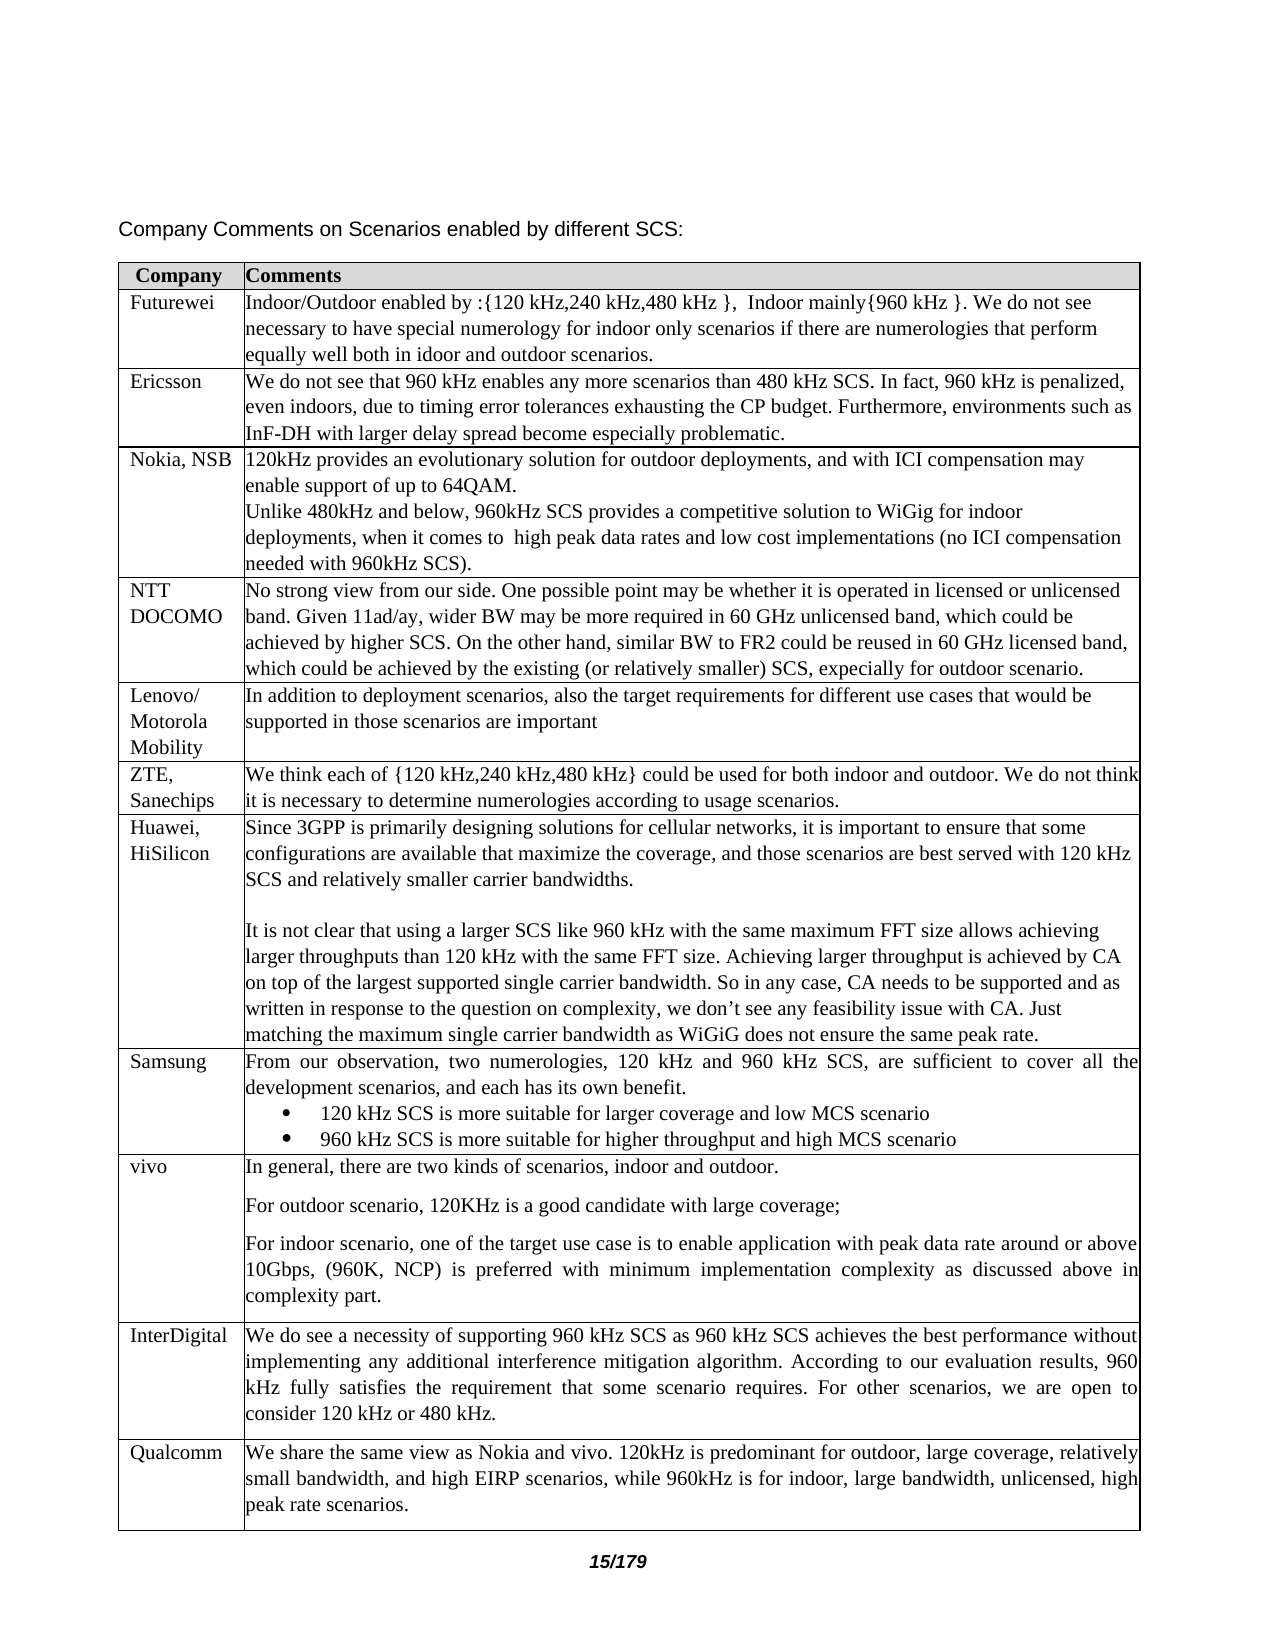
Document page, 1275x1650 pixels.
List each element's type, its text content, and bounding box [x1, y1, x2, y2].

table_cell Samsung [119, 1049, 244, 1153]
table_cell Qualcomm [119, 1440, 244, 1530]
table_cell 120kHz provides an evolutionary solution for outdoor deployments, and with ICI compensation may enable support of up to 64QAM. Unlike 480kHz and below, 960kHz SCS provides a competitive solution to WiGig for indoor deployments, when it comes to high peak data rates and low cost implementations (no ICI compensation needed with 960kHz SCS). [245, 448, 1139, 577]
table_cell In general, there are two kinds of scenarios, indoor and outdoor. For outdoor scenario, 120KHz is a good candidate with large coverage; For indoor scenario, one of the target use case is to enable application with peak data rate around or above 10Gbps, (960K, NCP) is preferred with minimum implementation complexity as discussed above in complexity part. [245, 1155, 1139, 1322]
table_cell Huawei, HiSilicon [119, 815, 244, 1048]
table_header Company [119, 263, 244, 289]
table_cell We do see a necessity of supporting 960 kHz SCS as 960 kHz SCS achieves the best performance without implementing any additional interference mitigation algorithm. According to our evaluation results, 960 kHz fully satisfies the requirement that some scenario requires. For other scenarios, we are open to consider 120 kHz or 480 kHz. [245, 1323, 1139, 1439]
table_cell InterDigital [119, 1323, 244, 1439]
table_cell We think each of {120 kHz,240 kHz,480 kHz} could be used for both indoor and outdoor. We do not think it is necessary to determine numerologies according to usage scenarios. [245, 762, 1139, 814]
table_cell From our observation, two numerologies, 120 kHz and 960 kHz SCS, are sufficient to cover all the development scenarios, and each has its own benefit. 120 kHz SCS is more suitable for larger coverage and low MCS scenario 960 kHz SCS is more suitable for higher throughput and high MCS scenario [245, 1049, 1139, 1153]
table_cell No strong view from our side. One possible point may be whether it is operated in licensed or unlicensed band. Given 11ad/ay, wider BW may be more required in 60 GHz unlicensed band, which could be achieved by higher SCS. On the other hand, similar BW to FR2 could be reused in 60 GHz licensed band, which could be achieved by the existing (or relatively smaller) SCS, expecially for outdoor scenario. [245, 578, 1139, 682]
table_cell Indoor/Outdoor enabled by :{120 kHz,240 kHz,480 kHz }, Indoor mainly{960 kHz }. We do not see necessary to have special numerology for indoor only scenarios if there are numerologies that perform equally well both in idoor and outdoor scenarios. [245, 290, 1139, 367]
table_cell NTT DOCOMO [119, 578, 244, 682]
subtitle Company Comments on Scenarios enabled by different SCS: [118, 217, 1157, 241]
table_cell Lenovo/ Motorola Mobility [119, 683, 244, 761]
table_cell We do not see that 960 kHz enables any more scenarios than 480 kHz SCS. In fact, 960 kHz is penalized, even indoors, due to timing error tolerances exhausting the CP budget. Furthermore, environments such as InF-DH with larger delay spread become especially problematic. [245, 369, 1139, 446]
table_cell Ericsson [119, 369, 244, 446]
table_cell vivo [119, 1155, 244, 1322]
table_cell Futurewei [119, 290, 244, 367]
table_cell ZTE, Sanechips [119, 762, 244, 814]
table_header Comments [245, 263, 1139, 289]
table_cell Nokia, NSB [119, 448, 244, 577]
table_cell In addition to deployment scenarios, also the target requirements for different use cases that would be supported in those scenarios are important [245, 683, 1139, 761]
table_cell Since 3GPP is primarily designing solutions for cellular networks, it is important to ensure that some configurations are available that maximize the coverage, and those scenarios are best served with 120 kHz SCS and relatively smaller carrier bandwidths. It is not clear that using a larger SCS like 960 kHz with the same maximum FFT size allows achieving larger throughputs than 120 kHz with the same FFT size. Achieving larger throughput is achieved by CA on top of the largest supported single carrier bandwidth. So in any case, CA needs to be supported and as written in response to the question on complexity, we don’t see any feasibility issue with CA. Just matching the maximum single carrier bandwidth as WiGiG does not ensure the same peak rate. [245, 815, 1139, 1048]
table_cell We share the same view as Nokia and vivo. 120kHz is predominant for outdoor, large coverage, relatively small bandwidth, and high EIRP scenarios, while 960kHz is for indoor, large bandwidth, unlicensed, high peak rate scenarios. [245, 1440, 1139, 1530]
